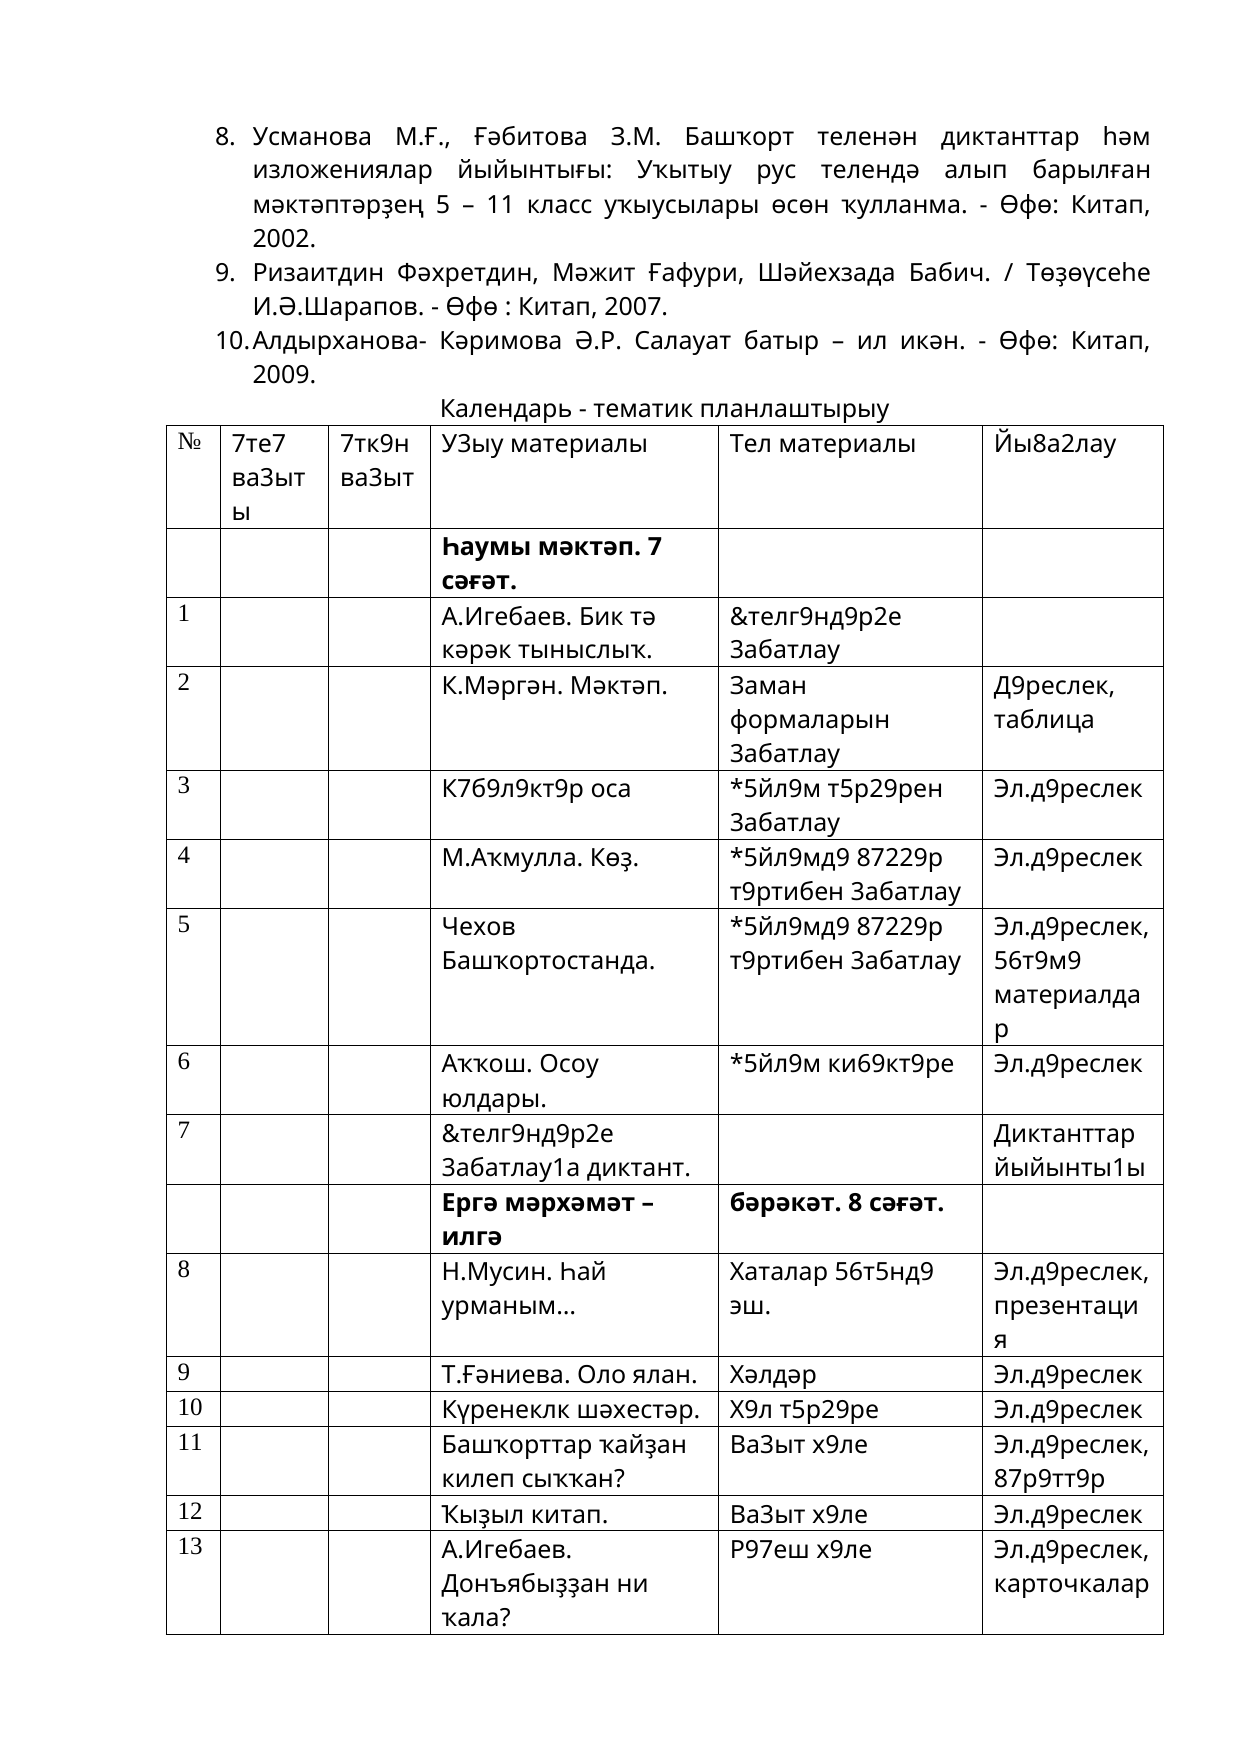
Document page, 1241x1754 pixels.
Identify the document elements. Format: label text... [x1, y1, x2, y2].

table_cell [983, 1185, 1163, 1253]
table_cell [221, 1046, 328, 1114]
table_cell [221, 1427, 328, 1495]
list Усманова М.Ғ., Ғәбитова З.М. Башҡорт теленән диктанттар һәм изложениялар йыйынтығы: Уҡытыу рус телендә алып барылған мәктәптәрҙең 5 – 11 класс уҡыусылары өсөн ҡулланма. - Өфө: Китап, 2002. [215, 118, 1152, 254]
table_cell *5йл9м ки69кт9ре [719, 1046, 982, 1114]
table_cell 9 [167, 1357, 220, 1391]
table_cell 8 [167, 1254, 220, 1356]
table_cell Эл.д9реслек, презентация [983, 1254, 1163, 1356]
table_cell Ва3ыт х9ле [719, 1427, 982, 1495]
list Алдырханова- Кәримова Ә.Р. Салауат батыр – ил икән. - Өфө: Китап, 2009. [215, 322, 1152, 391]
table_cell [221, 909, 328, 1045]
table_cell Эл.д9реслек [983, 1392, 1163, 1426]
table_cell 11 [167, 1427, 220, 1495]
text Календарь - тематик планлаштырыу [177, 391, 1152, 425]
table_cell Д9реслек, таблица [983, 667, 1163, 769]
table_cell 7 [167, 1115, 220, 1183]
table_cell Диктанттар йыйынты1ы [983, 1115, 1163, 1183]
table_cell [329, 1496, 430, 1530]
table_header 7тк9н ва3ыт [329, 426, 430, 528]
table_cell А.Игебаев. Донъябыҙҙан ни ҡала? [431, 1531, 718, 1633]
table_cell 4 [167, 840, 220, 908]
table_cell 1 [167, 598, 220, 666]
table_cell [221, 1392, 328, 1426]
table_cell [329, 1115, 430, 1183]
table_cell [221, 598, 328, 666]
table_cell [329, 909, 430, 1045]
table_cell Эл.д9реслек, 56т9м9 материалдар [983, 909, 1163, 1045]
table_cell [329, 598, 430, 666]
table_cell [221, 529, 328, 597]
table_cell Хәлдәр [719, 1357, 982, 1391]
table_cell &телг9нд9р2е 3абатлау [719, 598, 982, 666]
table_cell 6 [167, 1046, 220, 1114]
table_cell 2 [167, 667, 220, 769]
table_header У3ыу материалы [431, 426, 718, 528]
table_cell Эл.д9реслек [983, 1046, 1163, 1114]
table_cell Х9л т5р29ре [719, 1392, 982, 1426]
table_cell [719, 1115, 982, 1183]
table_cell Эл.д9реслек [983, 840, 1163, 908]
table_cell [329, 1427, 430, 1495]
table_cell Заман формаларын 3абатлау [719, 667, 982, 769]
table_cell [221, 771, 328, 839]
table_cell &телг9нд9р2е 3абатлау1а диктант. [431, 1115, 718, 1183]
table_header Тел материалы [719, 426, 982, 528]
table_cell [221, 1531, 328, 1633]
table_header Йы8а2лау [983, 426, 1163, 528]
table_cell Ҡыҙыл китап. [431, 1496, 718, 1530]
table_cell Р97еш х9ле [719, 1531, 982, 1633]
table_cell Эл.д9реслек, карточкалар [983, 1531, 1163, 1633]
table_cell Т.Ғәниева. Оло ялан. [431, 1357, 718, 1391]
table_cell А.Игебаев. Бик тә кәрәк тыныслыҡ. [431, 598, 718, 666]
table_header 7те7 ва3ыты [221, 426, 328, 528]
table_cell [167, 529, 220, 597]
table_cell [329, 1392, 430, 1426]
table_cell Ергә мәрхәмәт – илгә [431, 1185, 718, 1253]
table_cell Чехов Башҡортостанда. [431, 909, 718, 1045]
table_cell [221, 1185, 328, 1253]
table_cell [329, 1357, 430, 1391]
table_cell Хаталар 56т5нд9 эш. [719, 1254, 982, 1356]
table_cell [329, 1254, 430, 1356]
table_cell *5йл9м т5р29рен 3абатлау [719, 771, 982, 839]
table_cell Эл.д9реслек, 87р9тт9р [983, 1427, 1163, 1495]
table_cell *5йл9мд9 87229р т9ртибен 3абатлау [719, 840, 982, 908]
table_cell М.Аҡмулла. Көҙ. [431, 840, 718, 908]
table_cell [329, 529, 430, 597]
table_cell [329, 840, 430, 908]
table_cell Аҡҡош. Осоу юлдары. [431, 1046, 718, 1114]
table_cell К7б9л9кт9р оса [431, 771, 718, 839]
table_cell 12 [167, 1496, 220, 1530]
table_cell [221, 1357, 328, 1391]
table_cell [983, 529, 1163, 597]
table_cell 10 [167, 1392, 220, 1426]
table_cell [329, 1185, 430, 1253]
table_cell Һаумы мәктәп. 7 сәғәт. [431, 529, 718, 597]
table_cell [221, 1254, 328, 1356]
table_cell [719, 529, 982, 597]
table_cell Эл.д9реслек [983, 1357, 1163, 1391]
table_cell Эл.д9реслек [983, 771, 1163, 839]
table_cell 5 [167, 909, 220, 1045]
table_cell [221, 1496, 328, 1530]
table_cell К.Мәргән. Мәктәп. [431, 667, 718, 769]
table_cell [221, 1115, 328, 1183]
table_cell [329, 1046, 430, 1114]
table_cell бәрәкәт. 8 сәғәт. [719, 1185, 982, 1253]
table_cell [329, 1531, 430, 1633]
table_cell 3 [167, 771, 220, 839]
table_cell [221, 840, 328, 908]
table_cell Н.Мусин. Һай урманым… [431, 1254, 718, 1356]
table_cell Күренеклк шәхестәр. [431, 1392, 718, 1426]
table_header № [167, 426, 220, 528]
table_cell 13 [167, 1531, 220, 1633]
list Ризаитдин Фәхретдин, Мәжит Ғафури, Шәйехзада Бабич. / Төҙөүсеһе И.Ә.Шарапов. - Өфө : Китап, 2007. [215, 254, 1152, 322]
table_cell Башҡорттар ҡайҙан килеп сыҡҡан? [431, 1427, 718, 1495]
table_cell [329, 667, 430, 769]
table_cell Ва3ыт х9ле [719, 1496, 982, 1530]
table_cell [221, 667, 328, 769]
table_cell [983, 598, 1163, 666]
table_cell [329, 771, 430, 839]
table_cell *5йл9мд9 87229р т9ртибен 3абатлау [719, 909, 982, 1045]
table_cell Эл.д9реслек [983, 1496, 1163, 1530]
table_cell [167, 1185, 220, 1253]
